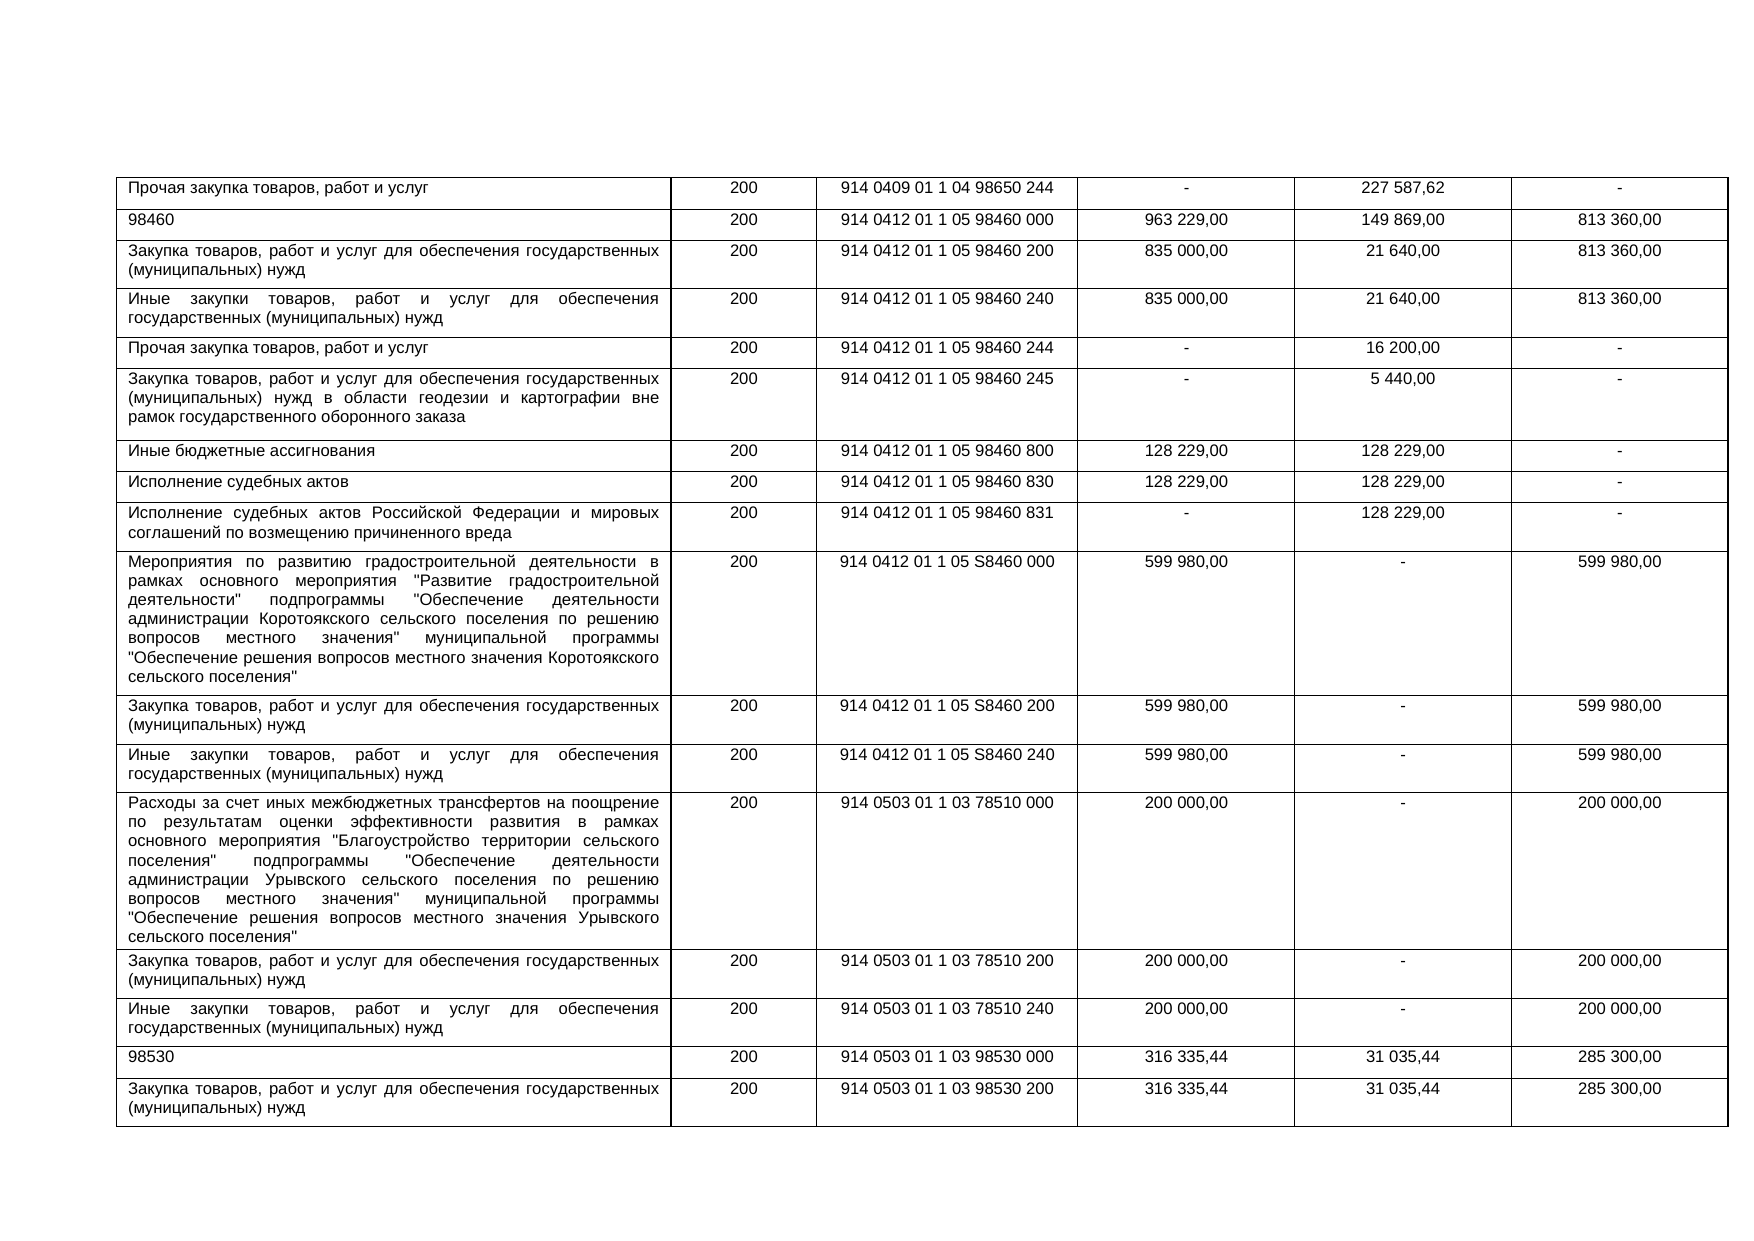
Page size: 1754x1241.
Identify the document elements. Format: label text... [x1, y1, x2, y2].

table_cell 200 [672, 369, 816, 440]
table_cell 31 035,44 [1295, 1079, 1511, 1126]
table_cell 835 000,00 [1078, 241, 1294, 288]
table_cell 227 587,62 [1295, 178, 1511, 208]
table_cell 200 [672, 210, 816, 240]
table_cell 200 [672, 793, 816, 949]
table_cell 813 360,00 [1512, 210, 1727, 240]
table_cell 914 0409 01 1 04 98650 244 [817, 178, 1077, 208]
table_cell 21 640,00 [1295, 289, 1511, 337]
table_cell - [1078, 338, 1294, 368]
table_cell - [1078, 503, 1294, 551]
table_cell Иные закупки товаров, работ и услуг для обеспечения государственных (муниципальных) нужд [117, 745, 670, 792]
table_cell 200 [672, 338, 816, 368]
table_cell 963 229,00 [1078, 210, 1294, 240]
table_cell 914 0412 01 1 05 S8460 000 [817, 552, 1077, 695]
table_cell 200 [672, 696, 816, 743]
table_cell 98530 [117, 1047, 670, 1077]
table_cell 599 980,00 [1078, 696, 1294, 743]
table_cell 200 [672, 472, 816, 502]
table_cell 128 229,00 [1295, 472, 1511, 502]
table_cell - [1512, 472, 1727, 502]
table_cell 200 [672, 241, 816, 288]
table_cell 914 0412 01 1 05 S8460 240 [817, 745, 1077, 792]
table_cell 16 200,00 [1295, 338, 1511, 368]
table_cell - [1512, 441, 1727, 471]
table_cell - [1512, 338, 1727, 368]
table_cell 128 229,00 [1078, 472, 1294, 502]
table_cell 914 0412 01 1 05 98460 830 [817, 472, 1077, 502]
table_cell 200 [672, 441, 816, 471]
table_cell 914 0412 01 1 05 98460 240 [817, 289, 1077, 337]
table_cell Иные закупки товаров, работ и услуг для обеспечения государственных (муниципальных) нужд [117, 999, 670, 1046]
table_cell 914 0412 01 1 05 98460 000 [817, 210, 1077, 240]
table_cell 128 229,00 [1295, 441, 1511, 471]
table_cell 285 300,00 [1512, 1047, 1727, 1077]
table_cell 200 [672, 178, 816, 208]
table_cell 813 360,00 [1512, 289, 1727, 337]
table_cell - [1078, 178, 1294, 208]
table_cell 128 229,00 [1078, 441, 1294, 471]
table_cell - [1295, 552, 1511, 695]
table_cell - [1295, 696, 1511, 743]
table_cell 285 300,00 [1512, 1079, 1727, 1126]
table_cell Расходы за счет иных межбюджетных трансфертов на поощрение по результатам оценки эффективности развития в рамках основного мероприятия "Благоустройство территории сельского поселения" подпрограммы "Обеспечение деятельности администрации Урывского сельского поселения по решению вопросов местного значения" муниципальной программы "Обеспечение решения вопросов местного значения Урывского сельского поселения" [117, 793, 670, 949]
table_cell 914 0503 01 1 03 78510 200 [817, 950, 1077, 998]
table_cell 914 0503 01 1 03 98530 000 [817, 1047, 1077, 1077]
table_cell 316 335,44 [1078, 1079, 1294, 1126]
table_cell 914 0503 01 1 03 78510 240 [817, 999, 1077, 1046]
table_cell 200 000,00 [1512, 999, 1727, 1046]
table_cell 21 640,00 [1295, 241, 1511, 288]
table_cell 200 [672, 289, 816, 337]
table_cell 599 980,00 [1078, 552, 1294, 695]
table_cell - [1295, 745, 1511, 792]
table_cell 914 0412 01 1 05 S8460 200 [817, 696, 1077, 743]
table_cell Закупка товаров, работ и услуг для обеспечения государственных (муниципальных) нужд [117, 696, 670, 743]
table_cell 200 000,00 [1078, 793, 1294, 949]
table_cell Закупка товаров, работ и услуг для обеспечения государственных (муниципальных) нужд [117, 241, 670, 288]
table_cell 200 000,00 [1512, 793, 1727, 949]
table_cell 200 000,00 [1078, 950, 1294, 998]
table_cell 914 0503 01 1 03 78510 000 [817, 793, 1077, 949]
table_cell 200 [672, 999, 816, 1046]
table_cell 914 0412 01 1 05 98460 245 [817, 369, 1077, 440]
table_cell Закупка товаров, работ и услуг для обеспечения государственных (муниципальных) нужд [117, 950, 670, 998]
table_cell Иные закупки товаров, работ и услуг для обеспечения государственных (муниципальных) нужд [117, 289, 670, 337]
table_cell 200 000,00 [1512, 950, 1727, 998]
table_cell 31 035,44 [1295, 1047, 1511, 1077]
table_cell Иные бюджетные ассигнования [117, 441, 670, 471]
table_cell 200 [672, 745, 816, 792]
table_cell 200 [672, 552, 816, 695]
table_cell 599 980,00 [1078, 745, 1294, 792]
table_cell 200 [672, 950, 816, 998]
table_cell Прочая закупка товаров, работ и услуг [117, 178, 670, 208]
table_cell 149 869,00 [1295, 210, 1511, 240]
table_cell - [1512, 369, 1727, 440]
table_cell 200 [672, 503, 816, 551]
table_cell Исполнение судебных актов [117, 472, 670, 502]
table_cell 98460 [117, 210, 670, 240]
table_cell 200 [672, 1047, 816, 1077]
table_cell - [1295, 950, 1511, 998]
table_cell Мероприятия по развитию градостроительной деятельности в рамках основного мероприятия "Развитие градостроительной деятельности" подпрограммы "Обеспечение деятельности администрации Коротоякского сельского поселения по решению вопросов местного значения" муниципальной программы "Обеспечение решения вопросов местного значения Коротоякского сельского поселения" [117, 552, 670, 695]
table_cell 914 0503 01 1 03 98530 200 [817, 1079, 1077, 1126]
table_cell 599 980,00 [1512, 696, 1727, 743]
table_cell - [1512, 178, 1727, 208]
table_cell - [1078, 369, 1294, 440]
table_cell 813 360,00 [1512, 241, 1727, 288]
table_cell - [1295, 999, 1511, 1046]
table_cell - [1512, 503, 1727, 551]
table_cell Закупка товаров, работ и услуг для обеспечения государственных (муниципальных) нужд [117, 1079, 670, 1126]
table_cell 599 980,00 [1512, 745, 1727, 792]
table_cell 599 980,00 [1512, 552, 1727, 695]
table_cell 200 000,00 [1078, 999, 1294, 1046]
table_cell 914 0412 01 1 05 98460 200 [817, 241, 1077, 288]
table_cell 316 335,44 [1078, 1047, 1294, 1077]
table_cell 200 [672, 1079, 816, 1126]
table_cell 914 0412 01 1 05 98460 831 [817, 503, 1077, 551]
table_cell 128 229,00 [1295, 503, 1511, 551]
table_cell Исполнение судебных актов Российской Федерации и мировых соглашений по возмещению причиненного вреда [117, 503, 670, 551]
table_cell 835 000,00 [1078, 289, 1294, 337]
table_cell 914 0412 01 1 05 98460 800 [817, 441, 1077, 471]
table_cell - [1295, 793, 1511, 949]
table_cell 5 440,00 [1295, 369, 1511, 440]
table_cell Прочая закупка товаров, работ и услуг [117, 338, 670, 368]
table_cell 914 0412 01 1 05 98460 244 [817, 338, 1077, 368]
table_cell Закупка товаров, работ и услуг для обеспечения государственных (муниципальных) нужд в области геодезии и картографии вне рамок государственного оборонного заказа [117, 369, 670, 440]
